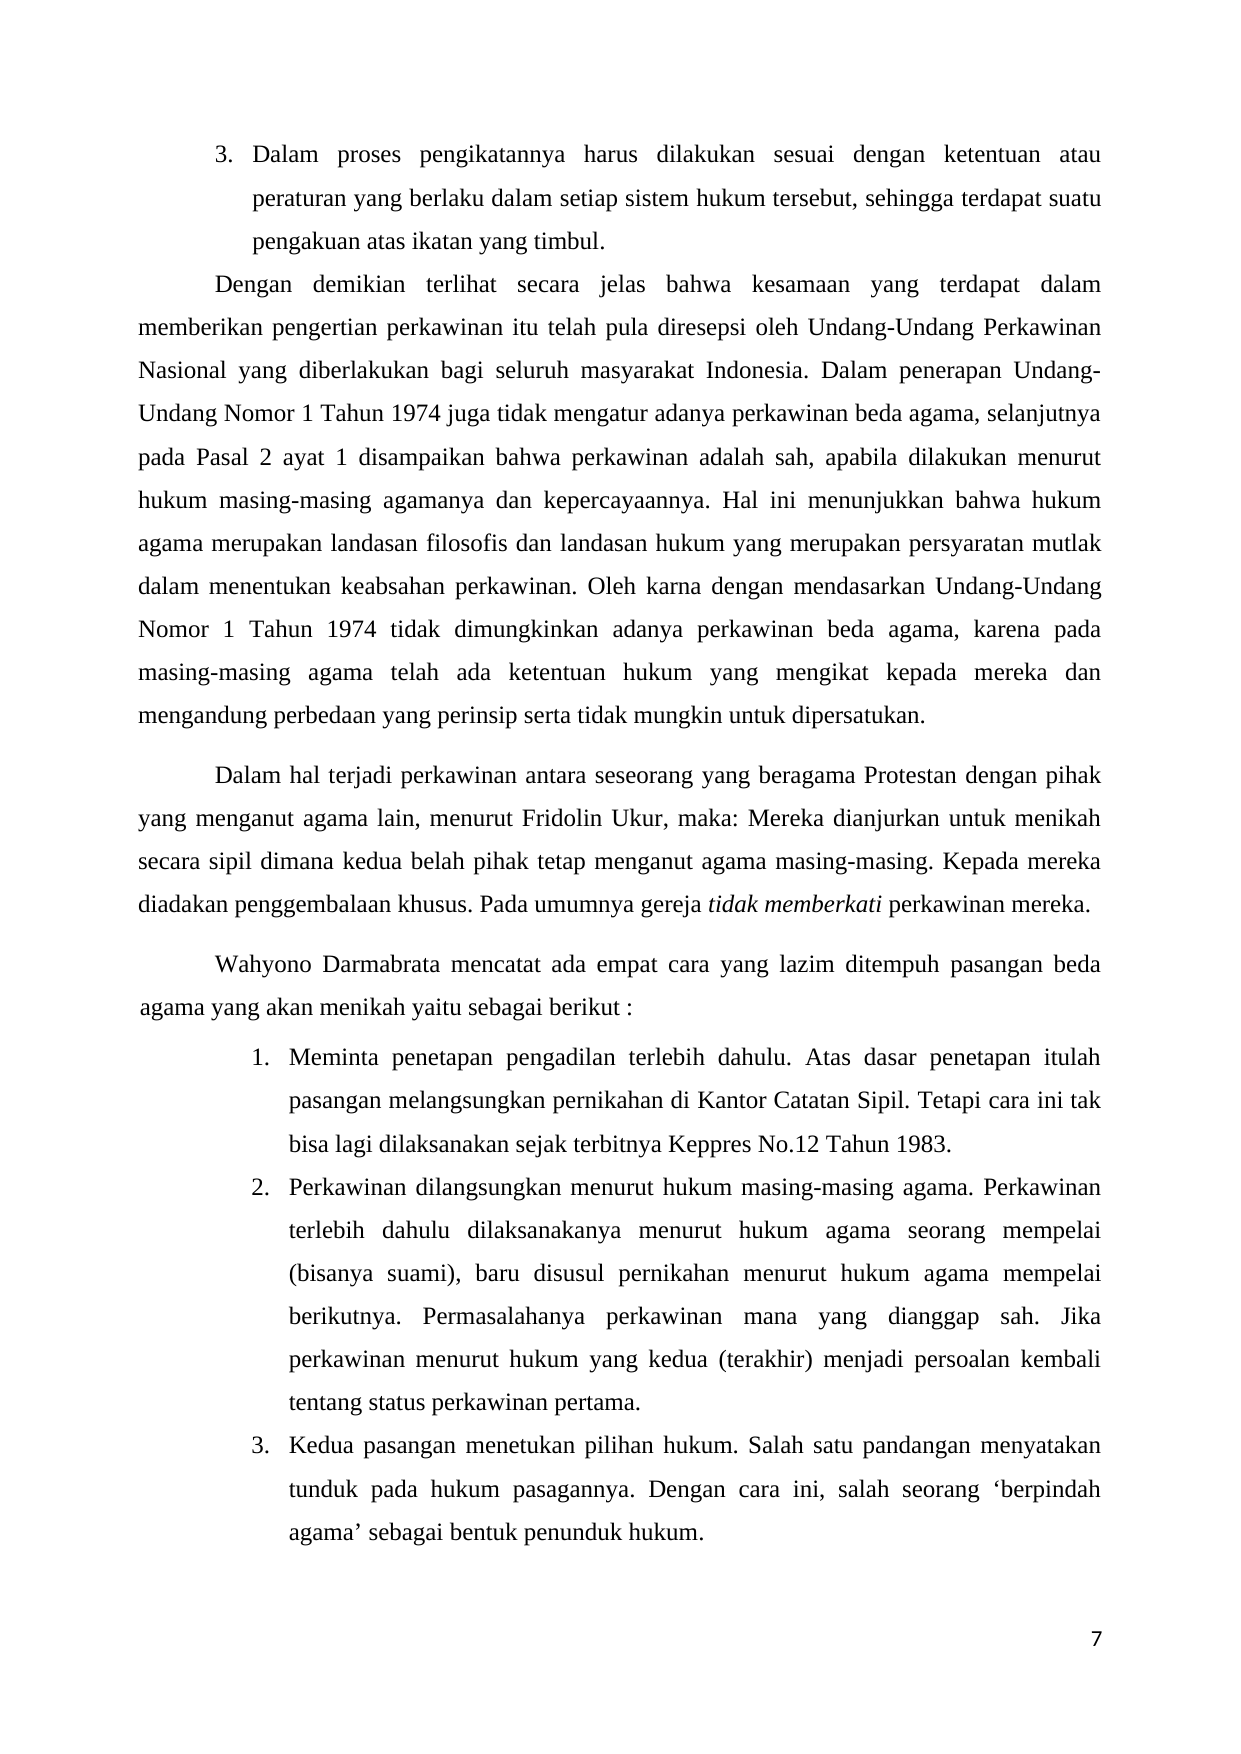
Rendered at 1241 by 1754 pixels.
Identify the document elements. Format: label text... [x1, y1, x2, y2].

text Dengan demikian terlihat secara jelas bahwa kesamaan yang terdapat dalam memberikan pengertian perkawinan itu telah pula diresepsi oleh Undang-Undang Perkawinan Nasional yang diberlakukan bagi seluruh masyarakat Indonesia. Dalam penerapan Undang-Undang Nomor 1 Tahun 1974 juga tidak mengatur adanya perkawinan beda agama, selanjutnya pada Pasal 2 ayat 1 disampaikan bahwa perkawinan adalah sah, apabila dilakukan menurut hukum masing-masing agamanya dan kepercayaannya. Hal ini menunjukkan bahwa hukum agama merupakan landasan filosofis dan landasan hukum yang merupakan persyaratan mutlak dalam menentukan keabsahan perkawinan. Oleh karna dengan mendasarkan Undang-Undang Nomor 1 Tahun 1974 tidak dimungkinkan adanya perkawinan beda agama, karena pada masing-masing agama telah ada ketentuan hukum yang mengikat kepada mereka dan mengandung perbedaan yang perinsip serta tidak mungkin untuk dipersatukan. [138, 269, 1102, 729]
list Dalam proses pengikatannya harus dilakukan sesuai dengan ketentuan atau peraturan yang berlaku dalam setiap sistem hukum tersebut, sehingga terdapat suatu pengakuan atas ikatan yang timbul. [214, 139, 1102, 254]
list Meminta penetapan pengadilan terlebih dahulu. Atas dasar penetapan itulah pasangan melangsungkan pernikahan di Kantor Catatan Sipil. Tetapi cara ini tak bisa lagi dilaksanakan sejak terbitnya Keppres No.12 Tahun 1983. [251, 1042, 1102, 1157]
text Dalam hal terjadi perkawinan antara seseorang yang beragama Protestan dengan pihak yang menganut agama lain, menurut Fridolin Ukur, maka: Mereka dianjurkan untuk menikah secara sipil dimana kedua belah pihak tetap menganut agama masing-masing. Kepada mereka diadakan penggembalaan khusus. Pada umumnya gereja tidak memberkati perkawinan mereka. [138, 760, 1102, 918]
list Perkawinan dilangsungkan menurut hukum masing-masing agama. Perkawinan terlebih dahulu dilaksanakanya menurut hukum agama seorang mempelai (bisanya suami), baru disusul pernikahan menurut hukum agama mempelai berikutnya. Permasalahanya perkawinan mana yang dianggap sah. Jika perkawinan menurut hukum yang kedua (terakhir) menjadi persoalan kembali tentang status perkawinan pertama. [251, 1172, 1102, 1416]
text Wahyono Darmabrata mencatat ada empat cara yang lazim ditempuh pasangan beda agama yang akan menikah yaitu sebagai berikut : [139, 949, 1102, 1021]
list Kedua pasangan menetukan pilihan hukum. Salah satu pandangan menyatakan tunduk pada hukum pasagannya. Dengan cara ini, salah seorang ‘berpindah agama’ sebagai bentuk penunduk hukum. [251, 1431, 1102, 1546]
